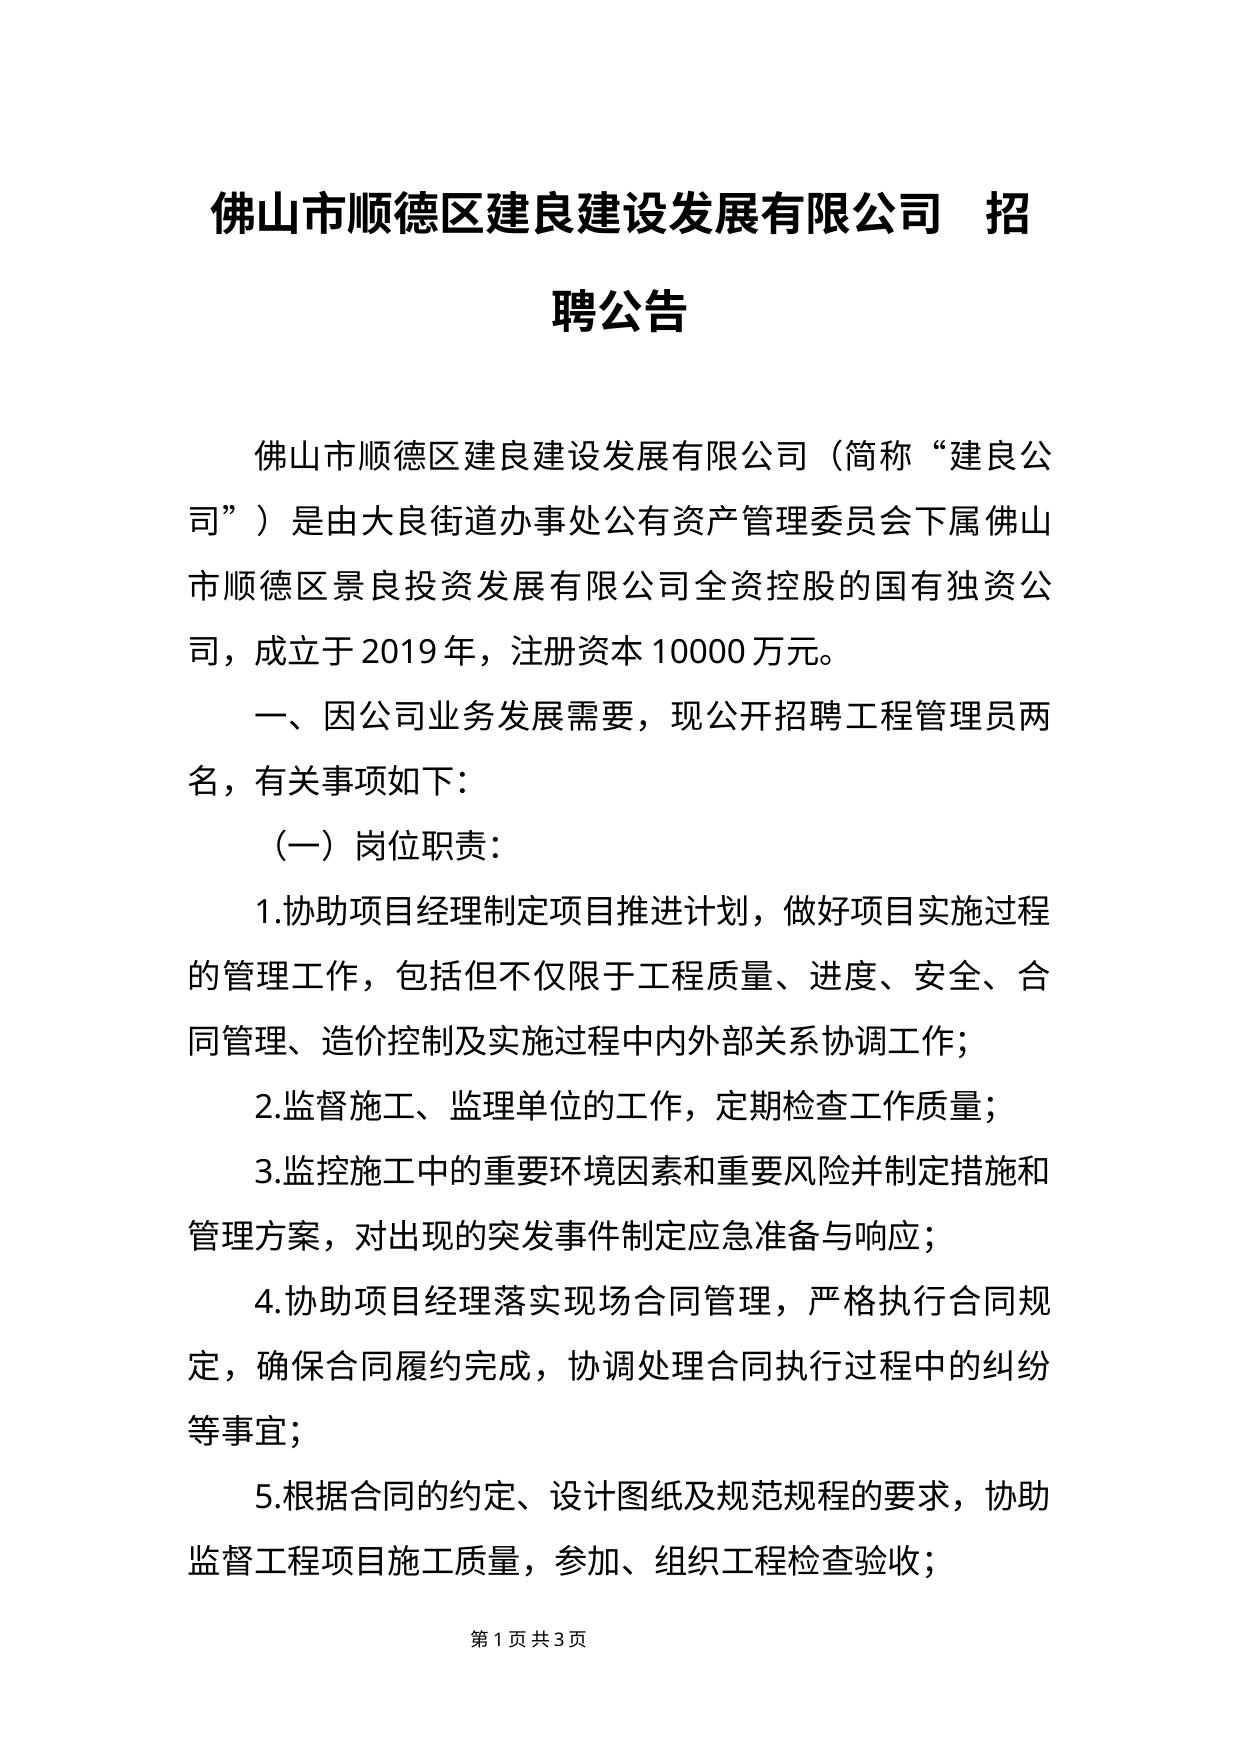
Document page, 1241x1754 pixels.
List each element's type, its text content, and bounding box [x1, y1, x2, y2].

text 佛山市顺德区建良建设发展有限公司 招聘公告 [187, 162, 1053, 357]
list 2.监督施工、监理单位的工作，定期检查工作质量； [187, 1072, 1053, 1137]
list 5.根据合同的约定、设计图纸及规范规程的要求，协助监督工程项目施工质量，参加、组织工程检查验收； [187, 1462, 1053, 1592]
list 3.监控施工中的重要环境因素和重要风险并制定措施和管理方案，对出现的突发事件制定应急准备与响应； [187, 1137, 1053, 1267]
list （一）岗位职责： [187, 812, 1053, 877]
list 1.协助项目经理制定项目推进计划，做好项目实施过程的管理工作，包括但不仅限于工程质量、进度、安全、合同管理、造价控制及实施过程中内外部关系协调工作； [187, 877, 1053, 1072]
list 4.协助项目经理落实现场合同管理，严格执行合同规定，确保合同履约完成，协调处理合同执行过程中的纠纷等事宜； [187, 1267, 1053, 1462]
text 佛山市顺德区建良建设发展有限公司（简称“建良公司”）是由大良街道办事处公有资产管理委员会下属佛山市顺德区景良投资发展有限公司全资控股的国有独资公司，成立于2019年，注册资本10000万元。 [187, 422, 1053, 682]
text 一、因公司业务发展需要，现公开招聘工程管理员两名，有关事项如下： [187, 682, 1053, 812]
